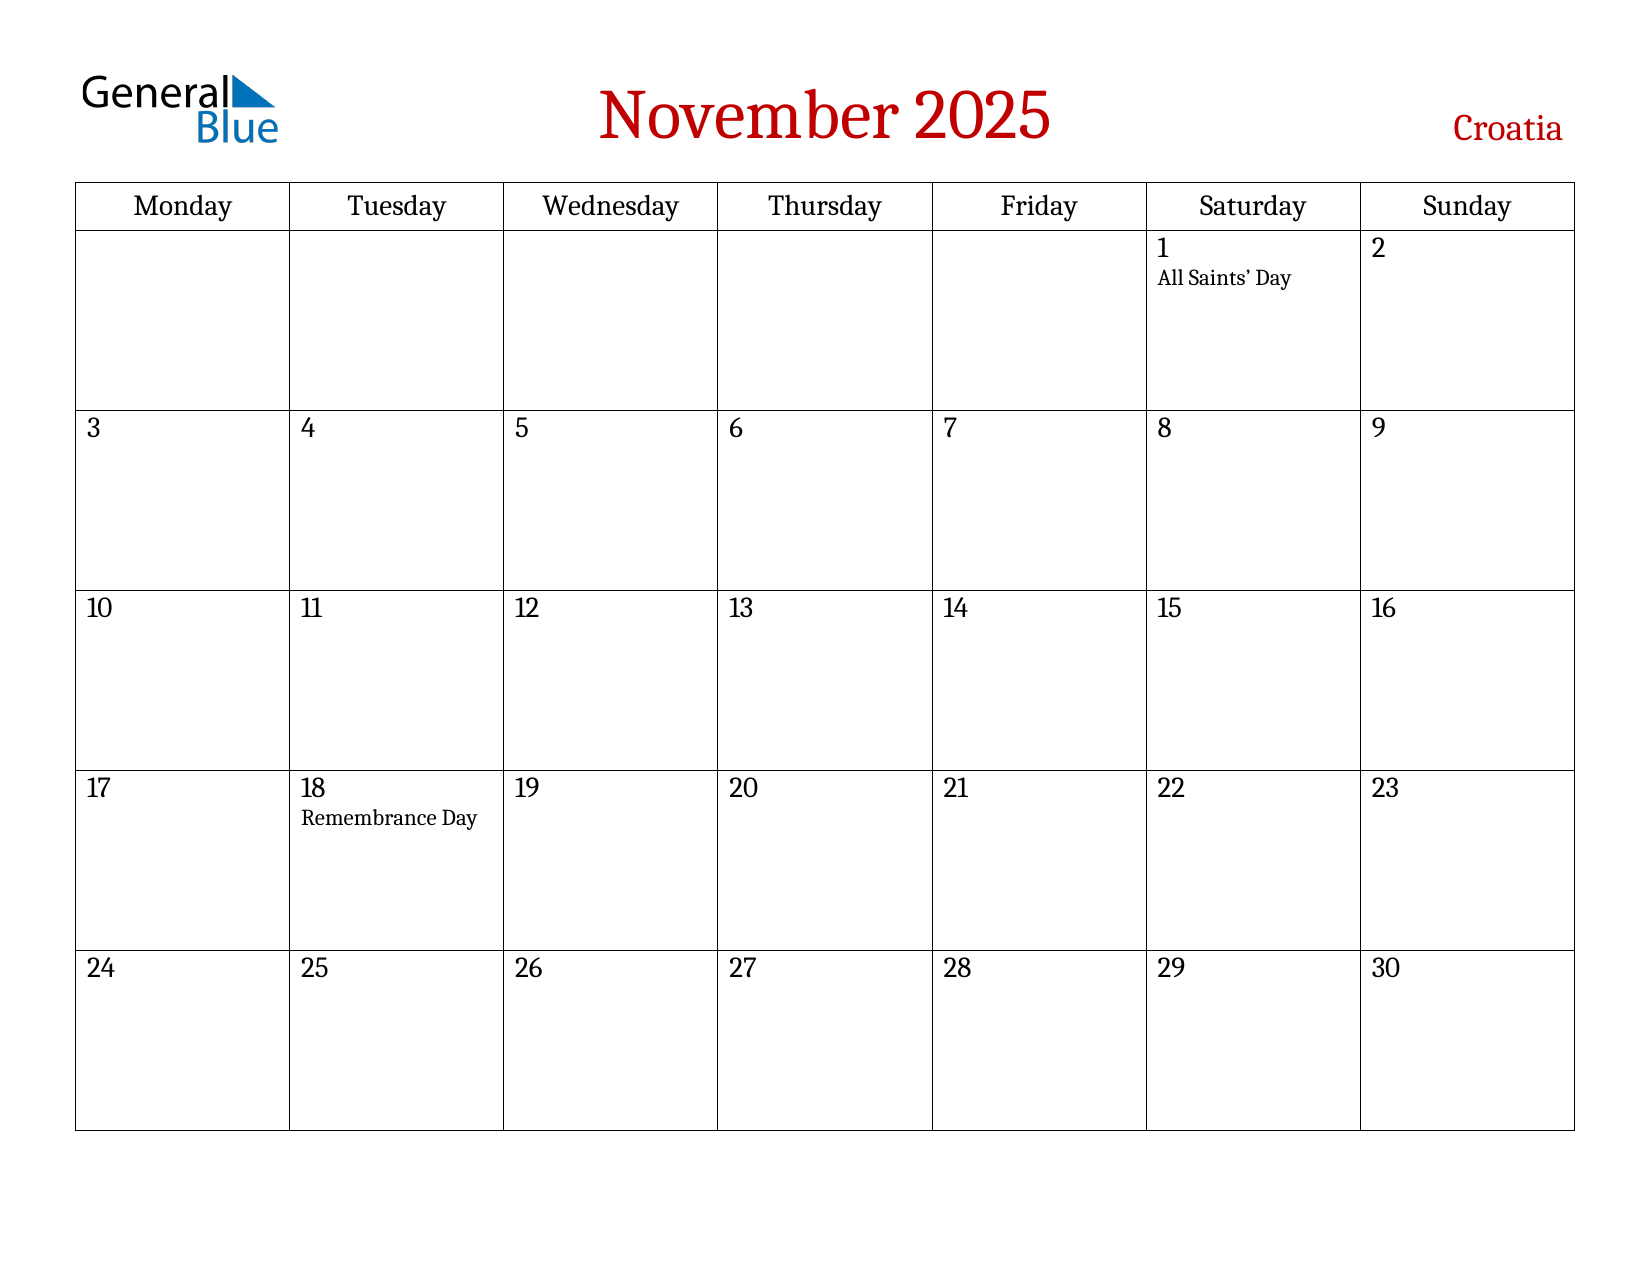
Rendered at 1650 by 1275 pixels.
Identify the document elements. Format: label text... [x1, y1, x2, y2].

table_cell [718, 805, 932, 950]
table_cell [504, 445, 717, 590]
table_cell [290, 231, 503, 264]
table_cell [504, 625, 717, 770]
table_cell 6 [718, 411, 932, 444]
table_cell [933, 445, 1146, 590]
table_cell [1361, 445, 1574, 590]
table_cell 22 [1147, 771, 1360, 805]
table_cell 30 [1361, 951, 1574, 985]
table_cell [290, 625, 503, 770]
table_cell [1147, 985, 1360, 1130]
table_cell [1147, 445, 1360, 590]
table_cell [718, 265, 932, 410]
table_cell Sunday [1361, 183, 1574, 230]
table_cell 26 [504, 951, 717, 985]
table_cell 18 [290, 771, 503, 805]
table_cell 5 [504, 411, 717, 444]
table_cell 20 [718, 771, 932, 805]
table_cell [933, 985, 1146, 1130]
table_cell [504, 805, 717, 950]
table_cell [933, 265, 1146, 410]
table_cell [76, 985, 289, 1130]
table_cell Saturday [1147, 183, 1360, 230]
table_cell 8 [1147, 411, 1360, 444]
table_cell 2 [1361, 231, 1574, 264]
table_cell [76, 231, 289, 264]
table_cell 16 [1361, 591, 1574, 625]
table_cell [718, 231, 932, 264]
table_cell 23 [1361, 771, 1574, 805]
table_cell [1361, 805, 1574, 950]
table_cell [1361, 985, 1574, 1130]
table_cell [290, 265, 503, 410]
table_cell All Saints’ Day [1147, 265, 1360, 410]
table_cell 28 [933, 951, 1146, 985]
table_cell [1361, 265, 1574, 410]
table_cell 13 [718, 591, 932, 625]
picture [82, 75, 278, 143]
table_cell [718, 625, 932, 770]
table_cell 14 [933, 591, 1146, 625]
table_cell [76, 445, 289, 590]
table_cell 12 [504, 591, 717, 625]
table_header [76, 75, 503, 182]
table_cell [933, 805, 1146, 950]
table_cell [504, 985, 717, 1130]
table_cell [76, 265, 289, 410]
table_cell Friday [933, 183, 1146, 230]
table_cell 21 [933, 771, 1146, 805]
table_cell [1147, 805, 1360, 950]
table_cell 19 [504, 771, 717, 805]
table_cell 24 [76, 951, 289, 985]
table_cell [1147, 625, 1360, 770]
table_cell [718, 985, 932, 1130]
table_header November 2025 [504, 75, 1146, 182]
table_cell 17 [76, 771, 289, 805]
table_cell 10 [76, 591, 289, 625]
table_cell Tuesday [290, 183, 503, 230]
table_cell 25 [290, 951, 503, 985]
table_header Croatia [1146, 75, 1574, 182]
table_cell 11 [290, 591, 503, 625]
table_cell 27 [718, 951, 932, 985]
table_cell [76, 625, 289, 770]
table_cell [718, 445, 932, 590]
table_cell Remembrance Day [290, 805, 503, 950]
table_cell 9 [1361, 411, 1574, 444]
table_cell Monday [76, 183, 289, 230]
table_cell 3 [76, 411, 289, 444]
table_cell 4 [290, 411, 503, 444]
table_cell [504, 231, 717, 264]
table_cell Thursday [718, 183, 932, 230]
table_cell [933, 625, 1146, 770]
table_cell [1361, 625, 1574, 770]
table_cell 7 [933, 411, 1146, 444]
table_cell 29 [1147, 951, 1360, 985]
table_cell [290, 985, 503, 1130]
table_cell [76, 805, 289, 950]
table_cell [933, 231, 1146, 264]
table_cell [504, 265, 717, 410]
table_cell 1 [1147, 231, 1360, 264]
table_cell [290, 445, 503, 590]
table_cell Wednesday [504, 183, 717, 230]
table_cell 15 [1147, 591, 1360, 625]
